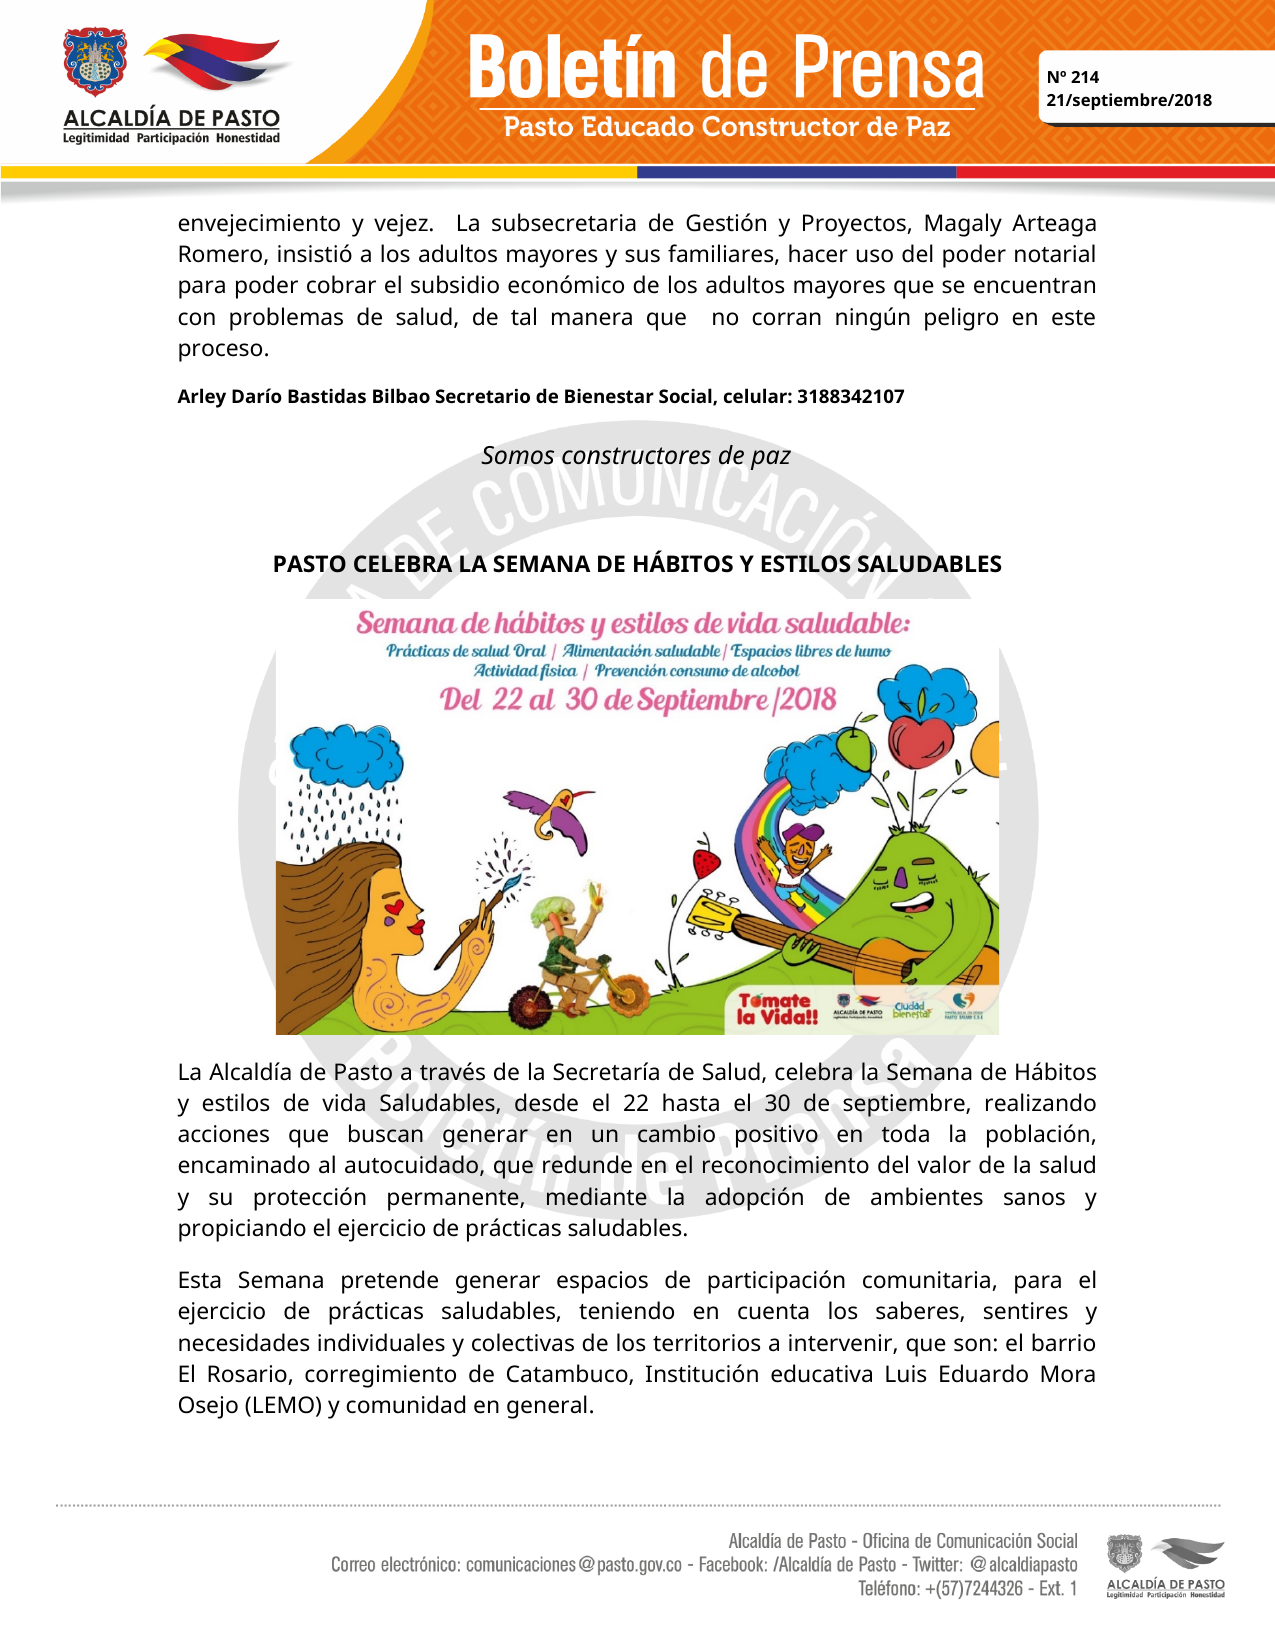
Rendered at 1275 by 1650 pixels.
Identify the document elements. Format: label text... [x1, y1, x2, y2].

text Arley Darío Bastidas Bilbao Secretario de Bienestar Social, celular: 3188342107 [177, 384, 1098, 409]
text PASTO CELEBRA LA SEMANA DE HÁBITOS Y ESTILOS SALUDABLES [177, 548, 1098, 579]
picture [0, 0, 1275, 1645]
text Somos constructores de paz [177, 438, 1098, 472]
text Esta Semana pretende generar espacios de participación comunitaria, para el ejercicio de prácticas saludables, teniendo en cuenta los saberes, sentires y necesidades individuales y colectivas de los territorios a intervenir, que son: el barrio El Rosario, corregimiento de Catambuco, Institución educativa Luis Eduardo Mora Osejo (LEMO) y comunidad en general. [177, 1264, 1098, 1420]
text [177, 207, 1098, 363]
text La Alcaldía de Pasto a través de la Secretaría de Salud, celebra la Semana de Hábitos y estilos de vida Saludables, desde el 22 hasta el 30 de septiembre, realizando acciones que buscan generar en un cambio positivo en toda la población, encaminado al autocuidado, que redunde en el reconocimiento del valor de la salud y su protección permanente, mediante la adopción de ambientes sanos y propiciando el ejercicio de prácticas saludables. [177, 1056, 1098, 1243]
